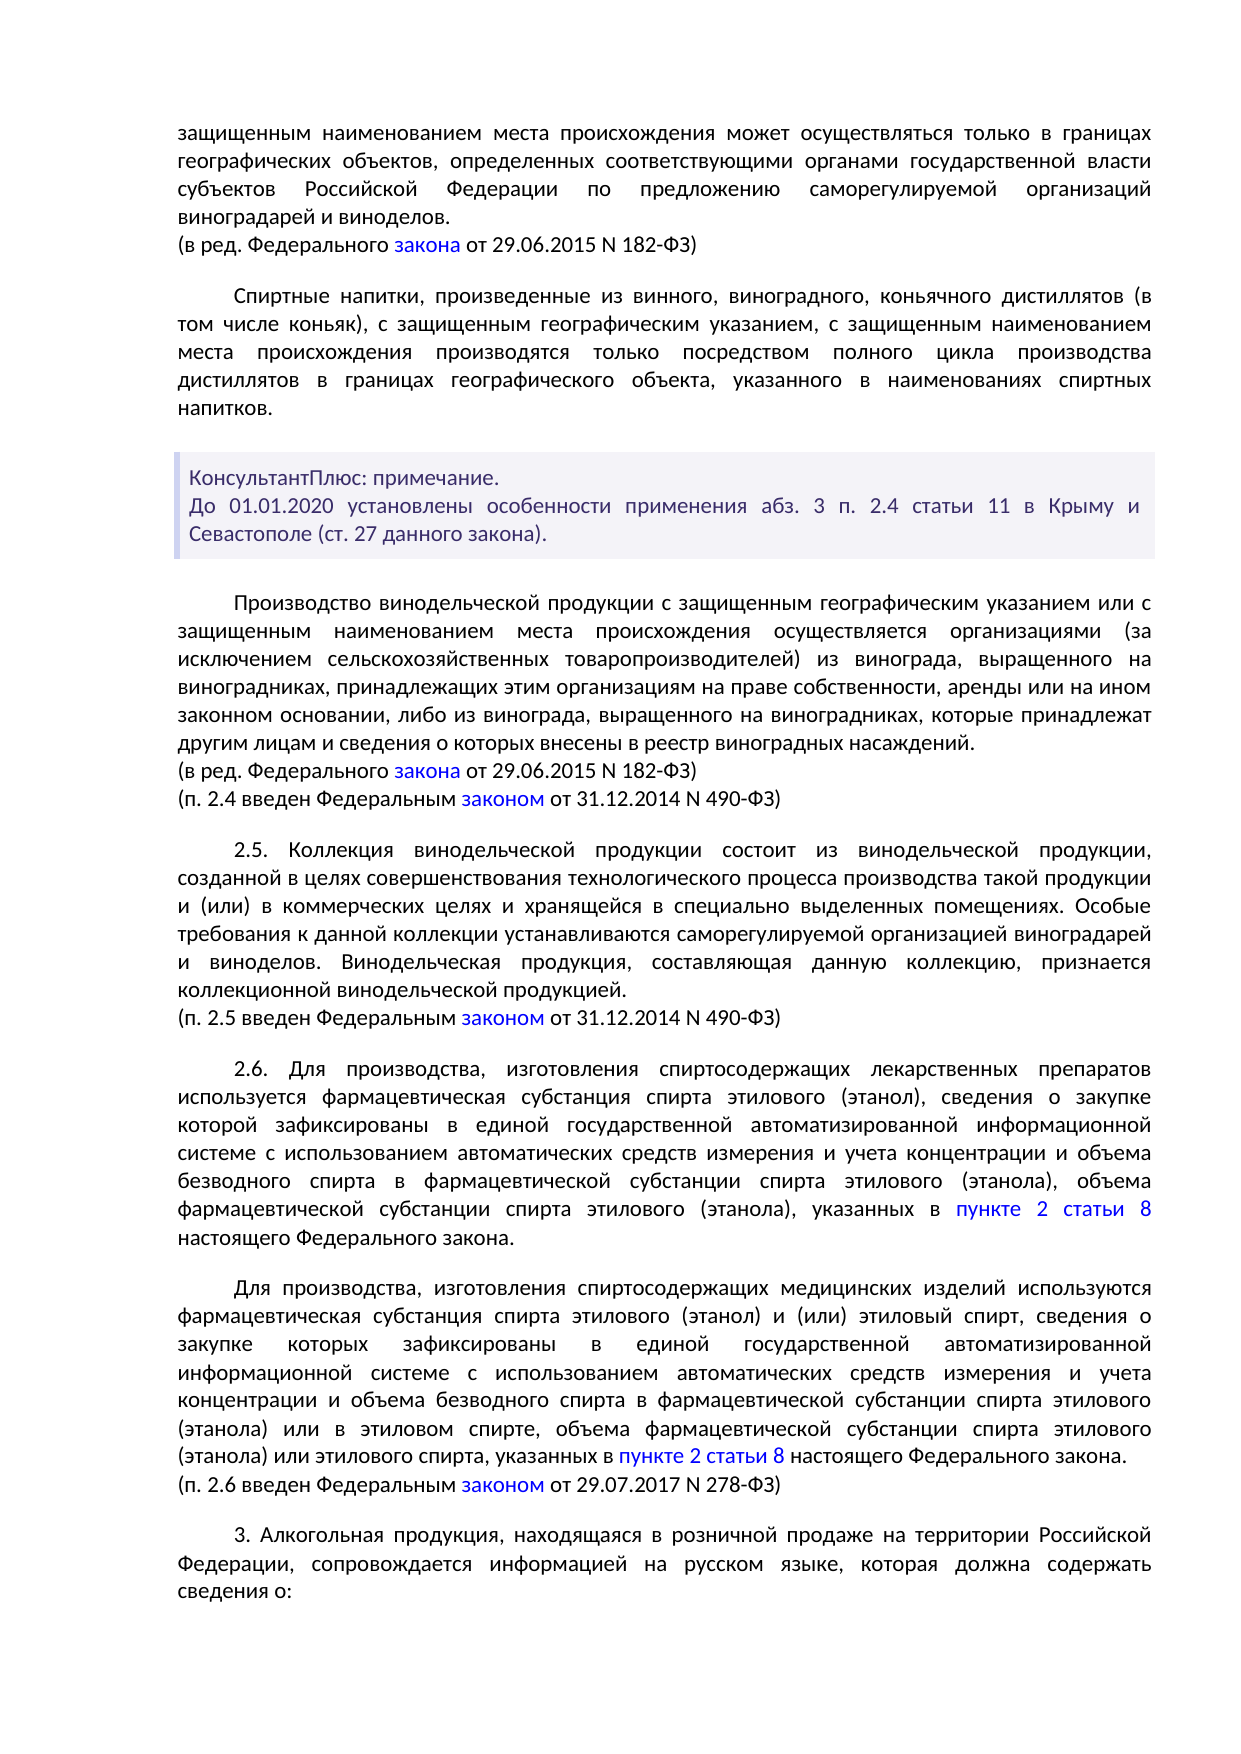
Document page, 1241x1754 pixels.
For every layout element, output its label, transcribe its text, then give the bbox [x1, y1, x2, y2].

table_header КонсультантПлюс: примечание. До 01.01.2020 установлены особенности применения абз. 3 п. 2.4 статьи 11 в Крыму и Севастополе (ст. 27 данного закона). [180, 452, 1149, 559]
text (в ред. Федерального закона от 29.06.2015 N 182-ФЗ) [177, 230, 1152, 258]
text Спиртные напитки, произведенные из винного, виноградного, коньячного дистиллятов (в том числе коньяк), с защищенным географическим указанием, с защищенным наименованием места происхождения производятся только посредством полного цикла производства дистиллятов в границах географического объекта, указанного в наименованиях спиртных напитков. [177, 281, 1152, 421]
text 3. Алкогольная продукция, находящаяся в розничной продаже на территории Российской Федерации, сопровождается информацией на русском языке, которая должна содержать сведения о: [177, 1521, 1152, 1605]
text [177, 118, 1152, 230]
text (п. 2.5 введен Федеральным законом от 31.12.2014 N 490-ФЗ) [177, 1003, 1152, 1032]
text Для производства, изготовления спиртосодержащих медицинских изделий используются фармацевтическая субстанция спирта этилового (этанол) и (или) этиловый спирт, сведения о закупке которых зафиксированы в единой государственной автоматизированной информационной системе с использованием автоматических средств измерения и учета концентрации и объема безводного спирта в фармацевтической субстанции спирта этилового (этанола) или в этиловом спирте, объема фармацевтической субстанции спирта этилового (этанола) или этилового спирта, указанных в пункте 2 статьи 8 настоящего Федерального закона. [177, 1273, 1152, 1470]
text 2.6. Для производства, изготовления спиртосодержащих лекарственных препаратов используется фармацевтическая субстанция спирта этилового (этанол), сведения о закупке которой зафиксированы в единой государственной автоматизированной информационной системе с использованием автоматических средств измерения и учета концентрации и объема безводного спирта в фармацевтической субстанции спирта этилового (этанола), объема фармацевтической субстанции спирта этилового (этанола), указанных в пункте 2 статьи 8 настоящего Федерального закона. [177, 1054, 1152, 1251]
text (п. 2.6 введен Федеральным законом от 29.07.2017 N 278-ФЗ) [177, 1470, 1152, 1498]
text (в ред. Федерального закона от 29.06.2015 N 182-ФЗ) [177, 756, 1152, 784]
text Производство винодельческой продукции с защищенным географическим указанием или с защищенным наименованием места происхождения осуществляется организациями (за исключением сельскохозяйственных товаропроизводителей) из винограда, выращенного на виноградниках, принадлежащих этим организациям на праве собственности, аренды или на ином законном основании, либо из винограда, выращенного на виноградниках, которые принадлежат другим лицам и сведения о которых внесены в реестр виноградных насаждений. [177, 588, 1152, 756]
text 2.5. Коллекция винодельческой продукции состоит из винодельческой продукции, созданной в целях совершенствования технологического процесса производства такой продукции и (или) в коммерческих целях и хранящейся в специально выделенных помещениях. Особые требования к данной коллекции устанавливаются саморегулируемой организацией виноградарей и виноделов. Винодельческая продукция, составляющая данную коллекцию, признается коллекционной винодельческой продукцией. [177, 835, 1152, 1003]
text (п. 2.4 введен Федеральным законом от 31.12.2014 N 490-ФЗ) [177, 784, 1152, 812]
